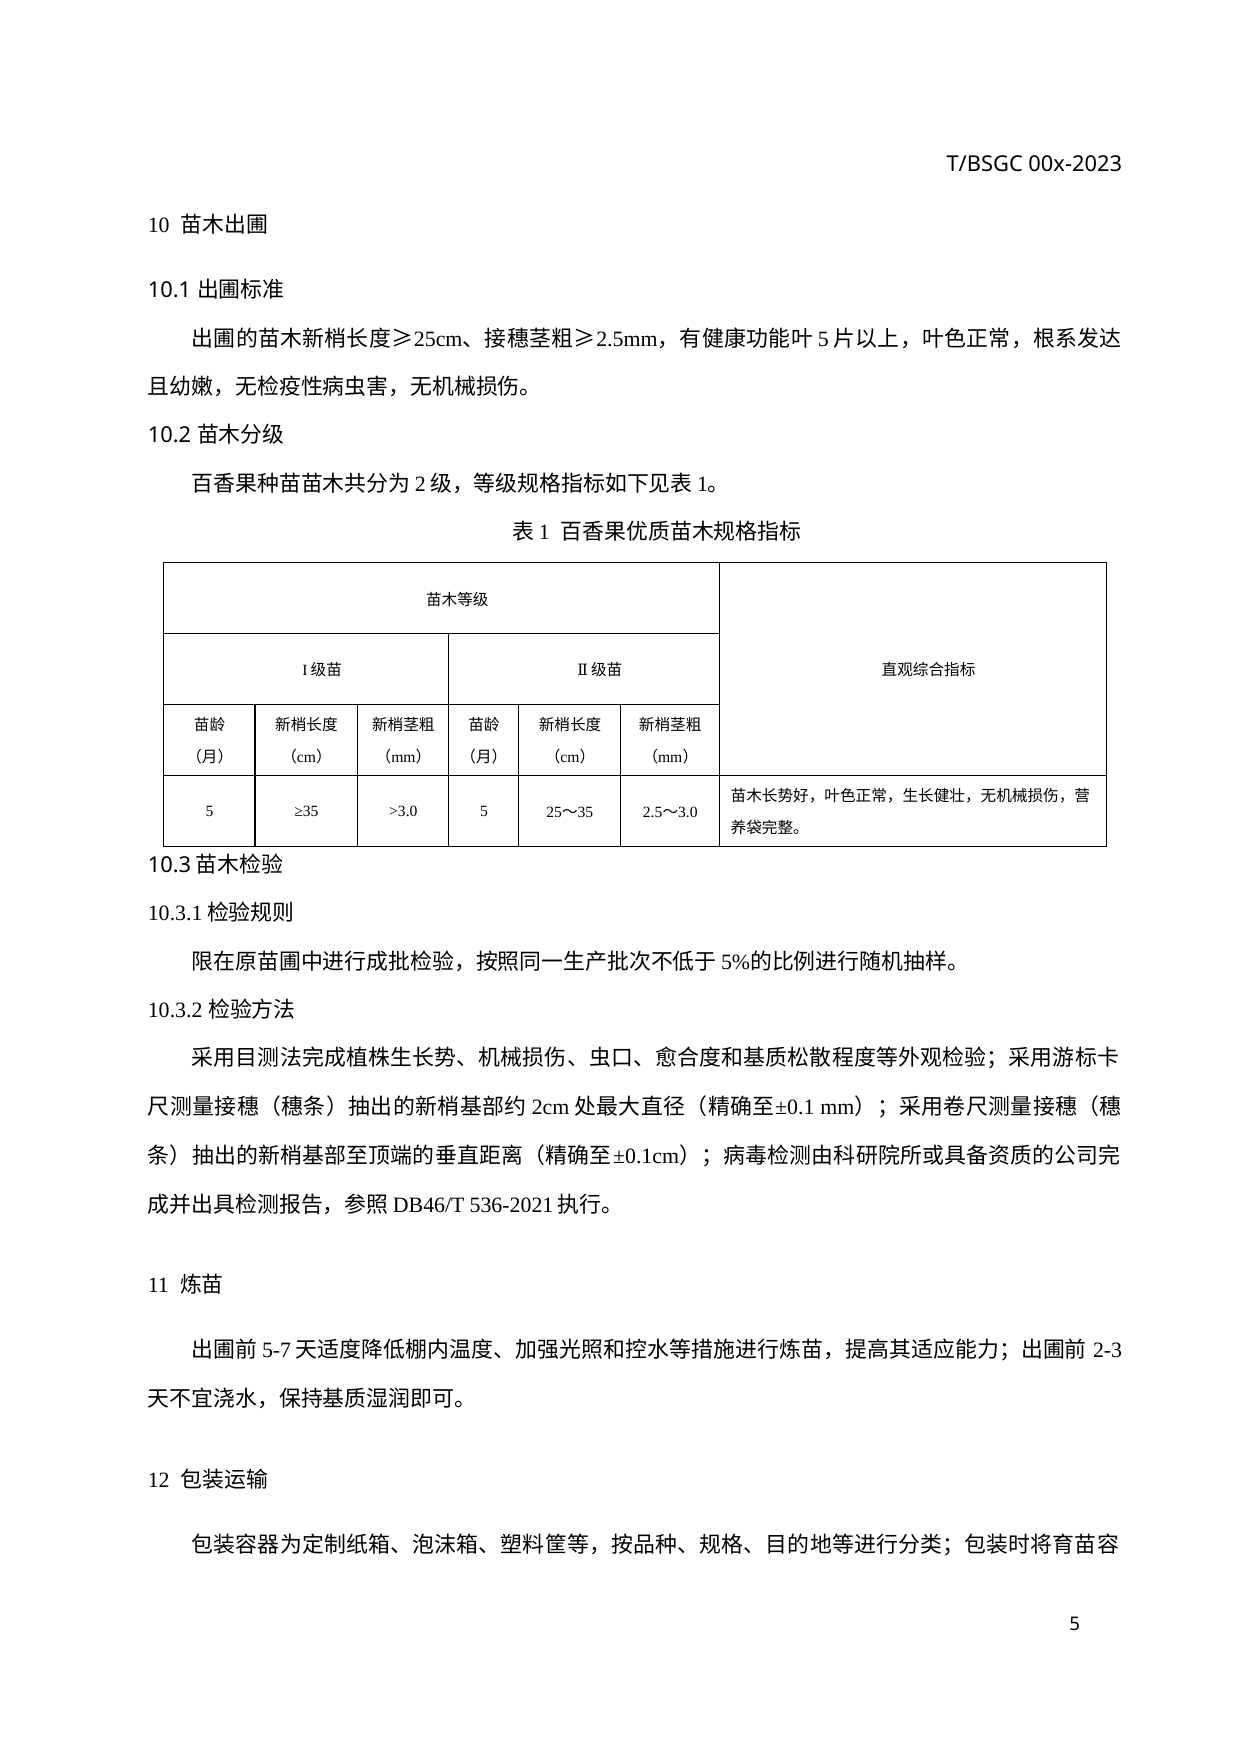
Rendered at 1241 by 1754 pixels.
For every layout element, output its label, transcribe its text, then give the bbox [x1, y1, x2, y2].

text 表1 百香果优质苗木规格指标 [148, 514, 1122, 546]
table_cell 2.5～3.0 [621, 776, 719, 846]
table_cell 苗龄 （月） [449, 705, 518, 775]
text 出圃前5-7天适度降低棚内温度、加强光照和控水等措施进行炼苗，提高其适应能力；出圃前2-3天不宜浇水，保持基质湿润即可。 [148, 1332, 1122, 1413]
text 10.2 苗木分级 [148, 417, 1122, 450]
table_cell ≥35 [256, 776, 357, 846]
table_header 直观综合指标 [720, 563, 1106, 775]
text 10.3.1检验规则 [148, 895, 1122, 927]
table_cell 新梢长度（cm） [256, 705, 357, 775]
text 10.3.2 检验方法 [148, 992, 1122, 1024]
table_cell 5 [164, 776, 254, 846]
text 限在原苗圃中进行成批检验，按照同一生产批次不低于5%的比例进行随机抽样。 [148, 943, 1122, 976]
text 10.1 出圃标准 [148, 272, 1122, 304]
text 采用目测法完成植株生长势、机械损伤、虫口、愈合度和基质松散程度等外观检验；采用游标卡尺测量接穗（穗条）抽出的新梢基部约2cm处最大直径（精确至±0.1 mm）；采用卷尺测量接穗（穗条）抽出的新梢基部至顶端的垂直距离（精确至±0.1cm）；病毒检测由科研院所或具备资质的公司完成并出具检测报告，参照DB46/T 536-2021执行。 [148, 1040, 1122, 1219]
table_cell 新梢茎粗（mm） [621, 705, 719, 775]
table_cell 苗龄 （月） [164, 705, 254, 775]
subtitle 11 炼苗 [148, 1267, 1122, 1299]
table_cell 苗木长势好，叶色正常，生长健壮，无机械损伤，营养袋完整。 [720, 776, 1106, 846]
table_cell >3.0 [358, 776, 448, 846]
table_cell 5 [449, 776, 518, 846]
subtitle 12 包装运输 [148, 1462, 1122, 1494]
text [148, 1527, 1122, 1559]
table_cell 25～35 [519, 776, 620, 846]
text 10.3苗木检验 [148, 847, 1122, 879]
table_cell Ⅱ级苗 [449, 634, 719, 704]
table_cell I级苗 [164, 634, 448, 704]
table_cell 新梢长度（cm） [519, 705, 620, 775]
text 出圃的苗木新梢长度≥25cm、接穗茎粗≥2.5mm，有健康功能叶5片以上，叶色正常，根系发达且幼嫩，无检疫性病虫害，无机械损伤。 [148, 320, 1122, 401]
table_cell 新梢茎粗（mm） [358, 705, 448, 775]
table_header 苗木等级 [164, 563, 719, 633]
text 百香果种苗苗木共分为2级，等级规格指标如下见表1。 [148, 466, 1122, 498]
subtitle 10 苗木出圃 [148, 207, 1122, 239]
